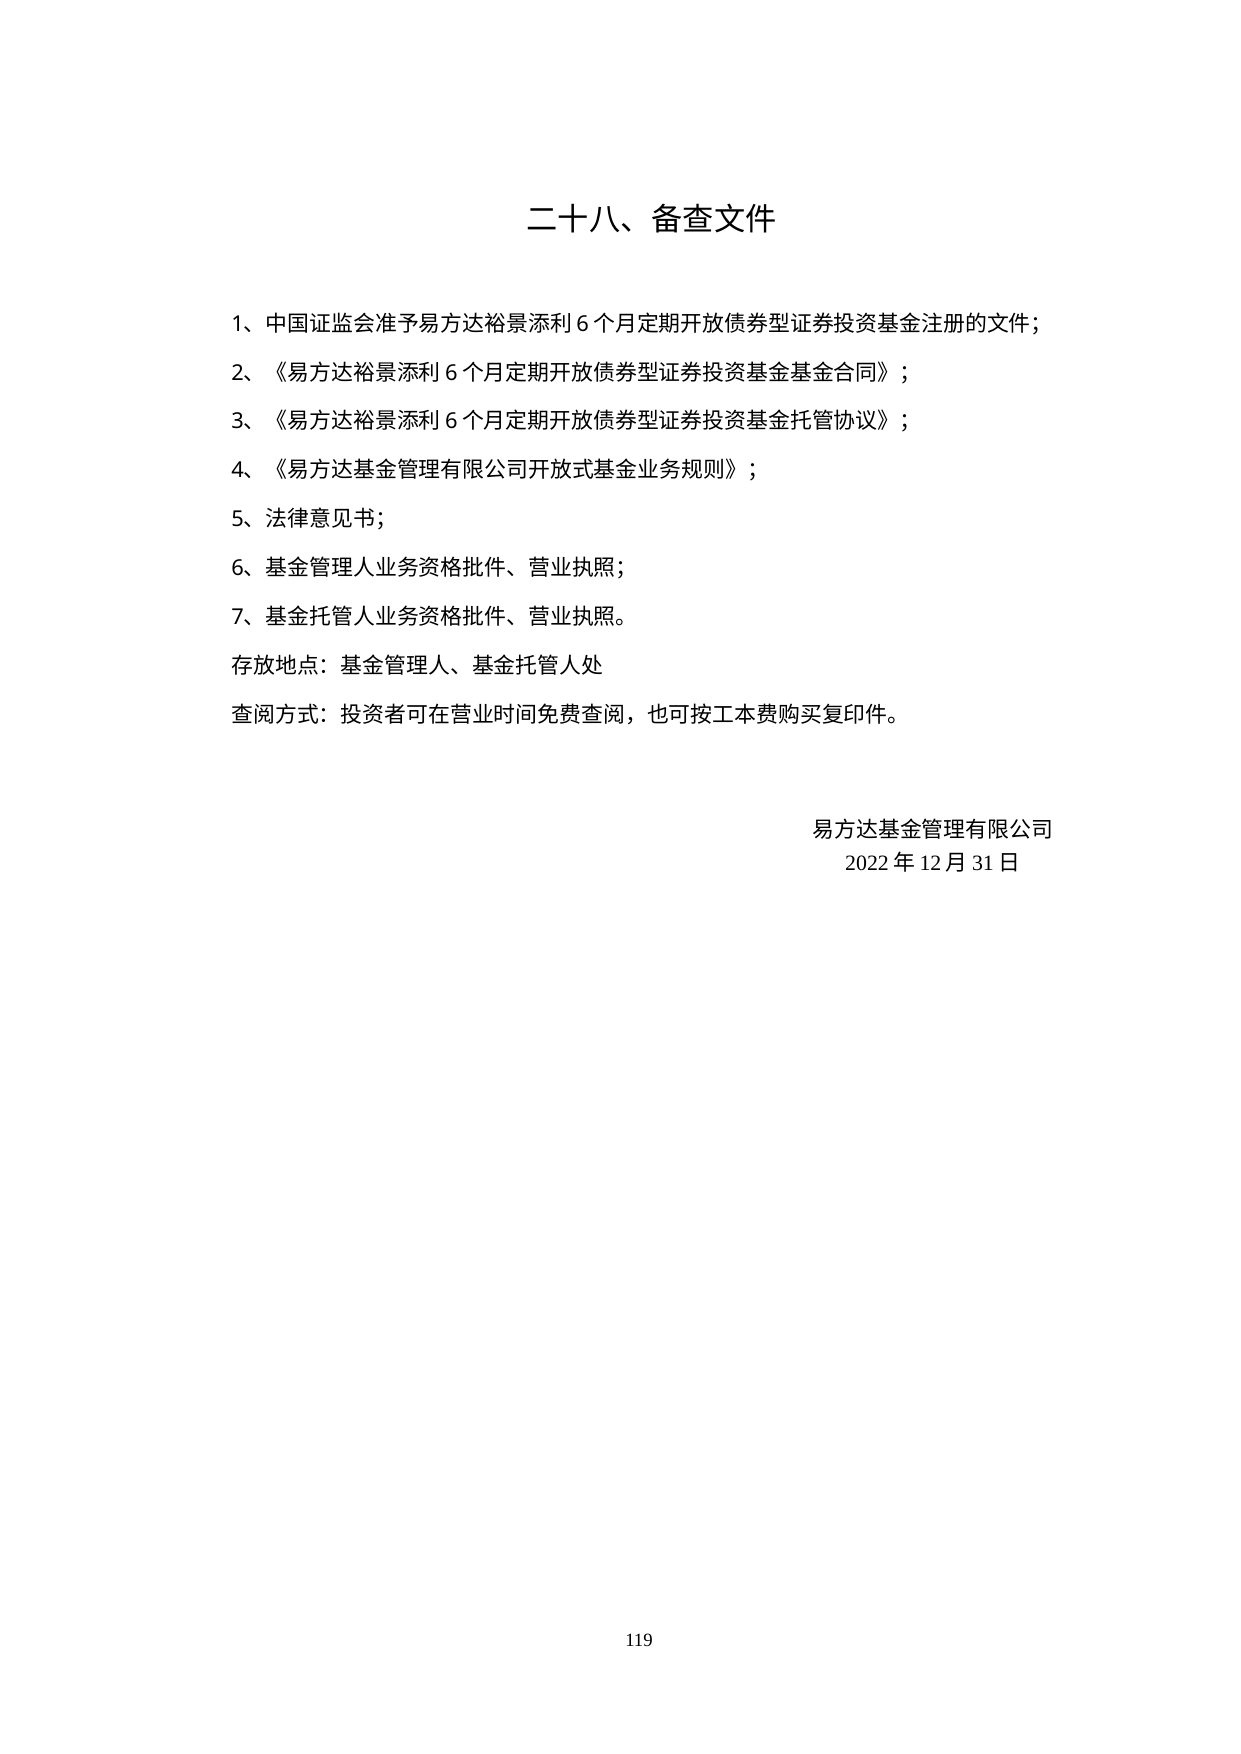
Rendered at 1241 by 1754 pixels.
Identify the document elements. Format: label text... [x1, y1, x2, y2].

text 4、《易方达基金管理有限公司开放式基金业务规则》； [187, 452, 1053, 485]
text 7、基金托管人业务资格批件、营业执照。 [187, 598, 1053, 631]
text 易方达基金管理有限公司 [187, 811, 1053, 844]
text 查阅方式：投资者可在营业时间免费查阅，也可按工本费购买复印件。 [187, 696, 1053, 729]
text 存放地点：基金管理人、基金托管人处 [187, 647, 1053, 680]
subtitle 二十八、备查文件 [187, 183, 1053, 249]
text 2、《易方达裕景添利6个月定期开放债券型证券投资基金基金合同》； [187, 354, 1053, 387]
text 3、《易方达裕景添利6个月定期开放债券型证券投资基金托管协议》； [187, 403, 1053, 436]
text 6、基金管理人业务资格批件、营业执照； [187, 549, 1053, 582]
text 1、中国证监会准予易方达裕景添利6个月定期开放债券型证券投资基金注册的文件； [187, 305, 1053, 338]
text 5、法律意见书； [187, 501, 1053, 534]
text 2022年12月31日 [187, 844, 1020, 877]
